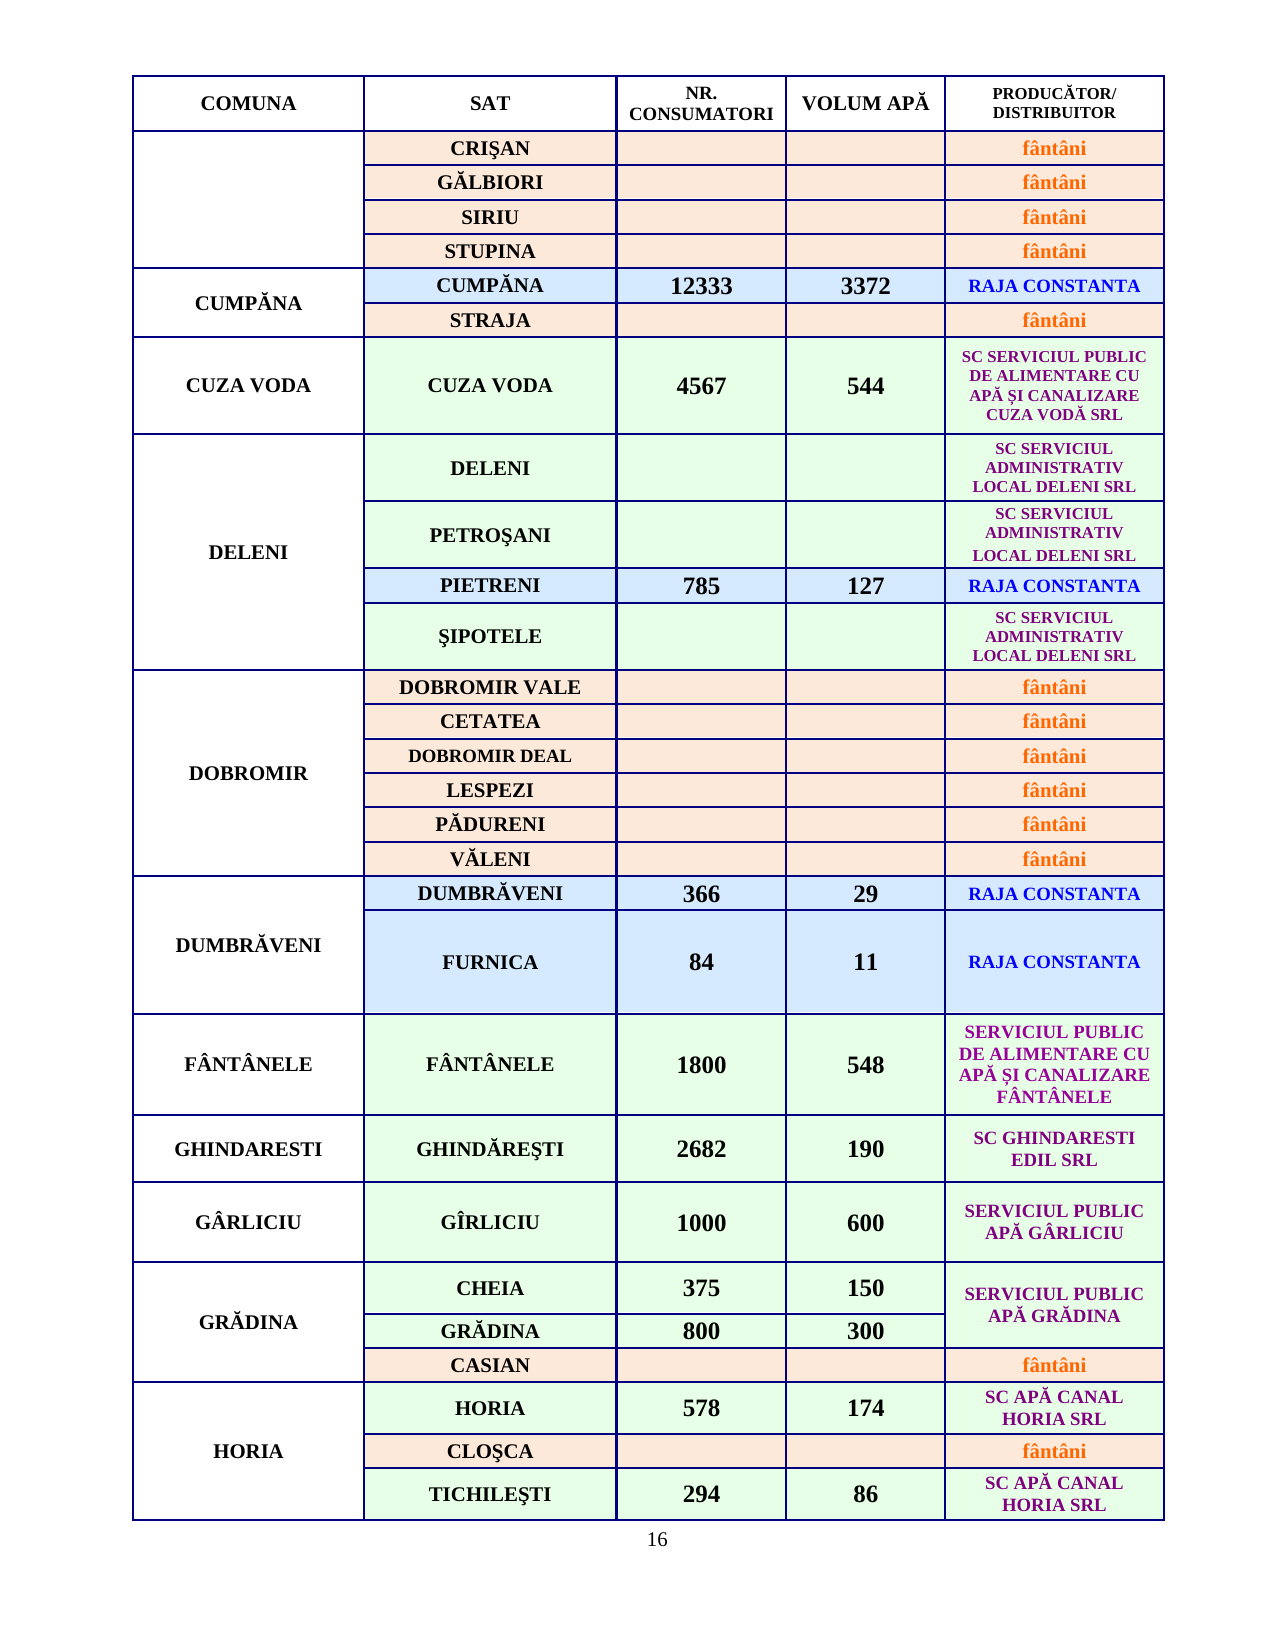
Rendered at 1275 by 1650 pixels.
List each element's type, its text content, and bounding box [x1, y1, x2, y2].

table_cell SIRIU [365, 201, 615, 233]
table_cell GRĂDINA [134, 1263, 363, 1381]
table_cell GĂLBIORI [365, 166, 615, 198]
table_cell CHEIA [365, 1263, 615, 1312]
table_cell DELENI [134, 435, 363, 669]
table_cell [787, 808, 944, 841]
table_cell RAJA CONSTANTA [946, 569, 1163, 602]
table_cell 3372 [787, 269, 944, 302]
table_cell STUPINA [365, 235, 615, 267]
table_cell fântâni [946, 808, 1163, 841]
table_cell 366 [618, 877, 785, 909]
table_cell fântâni [946, 304, 1163, 336]
table_cell HORIA [365, 1383, 615, 1433]
table_cell SC SERVICIUL PUBLIC DE ALIMENTARE CU APĂ ȘI CANALIZARE CUZA VODĂ SRL [946, 338, 1163, 433]
table_cell [787, 774, 944, 806]
table_cell SC SERVICIUL ADMINISTRATIV LOCAL DELENI SRL [946, 502, 1163, 567]
table_cell [618, 774, 785, 806]
table_cell GÎRLICIU [365, 1183, 615, 1261]
table_cell [787, 201, 944, 233]
table_cell 174 [787, 1383, 944, 1433]
table_header PRODUCĂTOR/ DISTRIBUITOR [946, 77, 1163, 130]
table_cell 29 [787, 877, 944, 909]
table_cell 600 [787, 1183, 944, 1261]
table_cell [618, 304, 785, 336]
table_cell 300 [787, 1315, 944, 1347]
table_cell fântâni [946, 1349, 1163, 1381]
table_cell [787, 843, 944, 875]
table_cell LESPEZI [365, 774, 615, 806]
table_cell [618, 502, 785, 567]
table_cell DUMBRĂVENI [134, 877, 363, 1012]
table_cell [618, 808, 785, 841]
table_cell 11 [787, 911, 944, 1012]
table_cell CRIŞAN [365, 132, 615, 164]
table_cell GHINDARESTI [134, 1116, 363, 1181]
table_cell [618, 671, 785, 703]
table_cell DOBROMIR DEAL [365, 740, 615, 772]
table_cell SERVICIUL PUBLIC DE ALIMENTARE CU APĂ ȘI CANALIZARE FÂNTÂNELE [946, 1015, 1163, 1114]
table_cell RAJA CONSTANTA [946, 877, 1163, 909]
table_header VOLUM APĂ [787, 77, 944, 130]
table_cell GHINDĂREŞTI [365, 1116, 615, 1181]
table_cell 544 [787, 338, 944, 433]
table_cell DOBROMIR [134, 671, 363, 875]
table_cell SC SERVICIUL ADMINISTRATIV LOCAL DELENI SRL [946, 604, 1163, 669]
table_cell [787, 502, 944, 567]
table_cell [787, 604, 944, 669]
table_cell [787, 671, 944, 703]
table_cell SC GHINDARESTI EDIL SRL [946, 1116, 1163, 1181]
table_cell HORIA [134, 1383, 363, 1519]
table_cell 548 [787, 1015, 944, 1114]
table_cell 2682 [618, 1116, 785, 1181]
table_cell [618, 132, 785, 164]
table_cell FÂNTÂNELE [365, 1015, 615, 1114]
table_cell [787, 740, 944, 772]
table_cell [787, 235, 944, 267]
table_cell RAJA CONSTANTA [946, 269, 1163, 302]
table_cell 127 [787, 569, 944, 602]
table_cell 375 [618, 1263, 785, 1312]
table_cell SERVICIUL PUBLIC APĂ GRĂDINA [946, 1263, 1163, 1347]
table_cell [618, 1349, 785, 1381]
table_cell 800 [618, 1315, 785, 1347]
table_cell [618, 166, 785, 198]
table_cell VĂLENI [365, 843, 615, 875]
table_cell CUZA VODA [365, 338, 615, 433]
table_cell [618, 1435, 785, 1467]
table_cell CUZA VODA [134, 338, 363, 433]
table_cell 84 [618, 911, 785, 1012]
table_cell fântâni [946, 740, 1163, 772]
table_cell 12333 [618, 269, 785, 302]
table_cell [787, 166, 944, 198]
table_cell [787, 304, 944, 336]
table_cell DUMBRĂVENI [365, 877, 615, 909]
table_cell 578 [618, 1383, 785, 1433]
table_cell 1000 [618, 1183, 785, 1261]
table_cell [787, 705, 944, 737]
table_cell 294 [618, 1469, 785, 1519]
table_cell [618, 604, 785, 669]
table_cell GÂRLICIU [134, 1183, 363, 1261]
table_cell DOBROMIR VALE [365, 671, 615, 703]
table_cell fântâni [946, 235, 1163, 267]
table_header SAT [365, 77, 615, 130]
table_cell [618, 435, 785, 500]
table_cell [618, 740, 785, 772]
table_header NR. CONSUMATORI [618, 77, 785, 130]
table_cell CUMPĂNA [134, 269, 363, 336]
table_cell RAJA CONSTANTA [946, 911, 1163, 1012]
table_cell SC APĂ CANAL HORIA SRL [946, 1383, 1163, 1433]
table_cell fântâni [946, 705, 1163, 737]
table_cell fântâni [946, 166, 1163, 198]
table_cell ŞIPOTELE [365, 604, 615, 669]
table_cell [787, 132, 944, 164]
table_header COMUNA [134, 77, 363, 130]
table_cell fântâni [946, 843, 1163, 875]
table_cell CLOŞCA [365, 1435, 615, 1467]
table_cell CASIAN [365, 1349, 615, 1381]
table_cell CETATEA [365, 705, 615, 737]
table_cell [618, 843, 785, 875]
table_cell [787, 1349, 944, 1381]
table_cell fântâni [946, 132, 1163, 164]
table_cell [787, 435, 944, 500]
table_cell SC APĂ CANAL HORIA SRL [946, 1469, 1163, 1519]
table_cell 86 [787, 1469, 944, 1519]
table_cell 4567 [618, 338, 785, 433]
table_cell 150 [787, 1263, 944, 1312]
table_cell 785 [618, 569, 785, 602]
table_cell PETROŞANI [365, 502, 615, 567]
table_cell [787, 1435, 944, 1467]
table_cell TICHILEŞTI [365, 1469, 615, 1519]
table_cell fântâni [946, 671, 1163, 703]
table_cell DELENI [365, 435, 615, 500]
table_cell fântâni [946, 201, 1163, 233]
table_cell FURNICA [365, 911, 615, 1012]
table_cell STRAJA [365, 304, 615, 336]
table_cell 1800 [618, 1015, 785, 1114]
table_cell fântâni [946, 774, 1163, 806]
table_cell FÂNTÂNELE [134, 1015, 363, 1114]
table_cell 190 [787, 1116, 944, 1181]
table_cell [618, 235, 785, 267]
table_cell [618, 201, 785, 233]
table_cell fântâni [946, 1435, 1163, 1467]
table_cell GRĂDINA [365, 1315, 615, 1347]
table_cell SERVICIUL PUBLIC APĂ GÂRLICIU [946, 1183, 1163, 1261]
table_cell SC SERVICIUL ADMINISTRATIV LOCAL DELENI SRL [946, 435, 1163, 500]
table_cell PIETRENI [365, 569, 615, 602]
table_cell CUMPĂNA [365, 269, 615, 302]
table_cell [618, 705, 785, 737]
table_cell PĂDURENI [365, 808, 615, 841]
